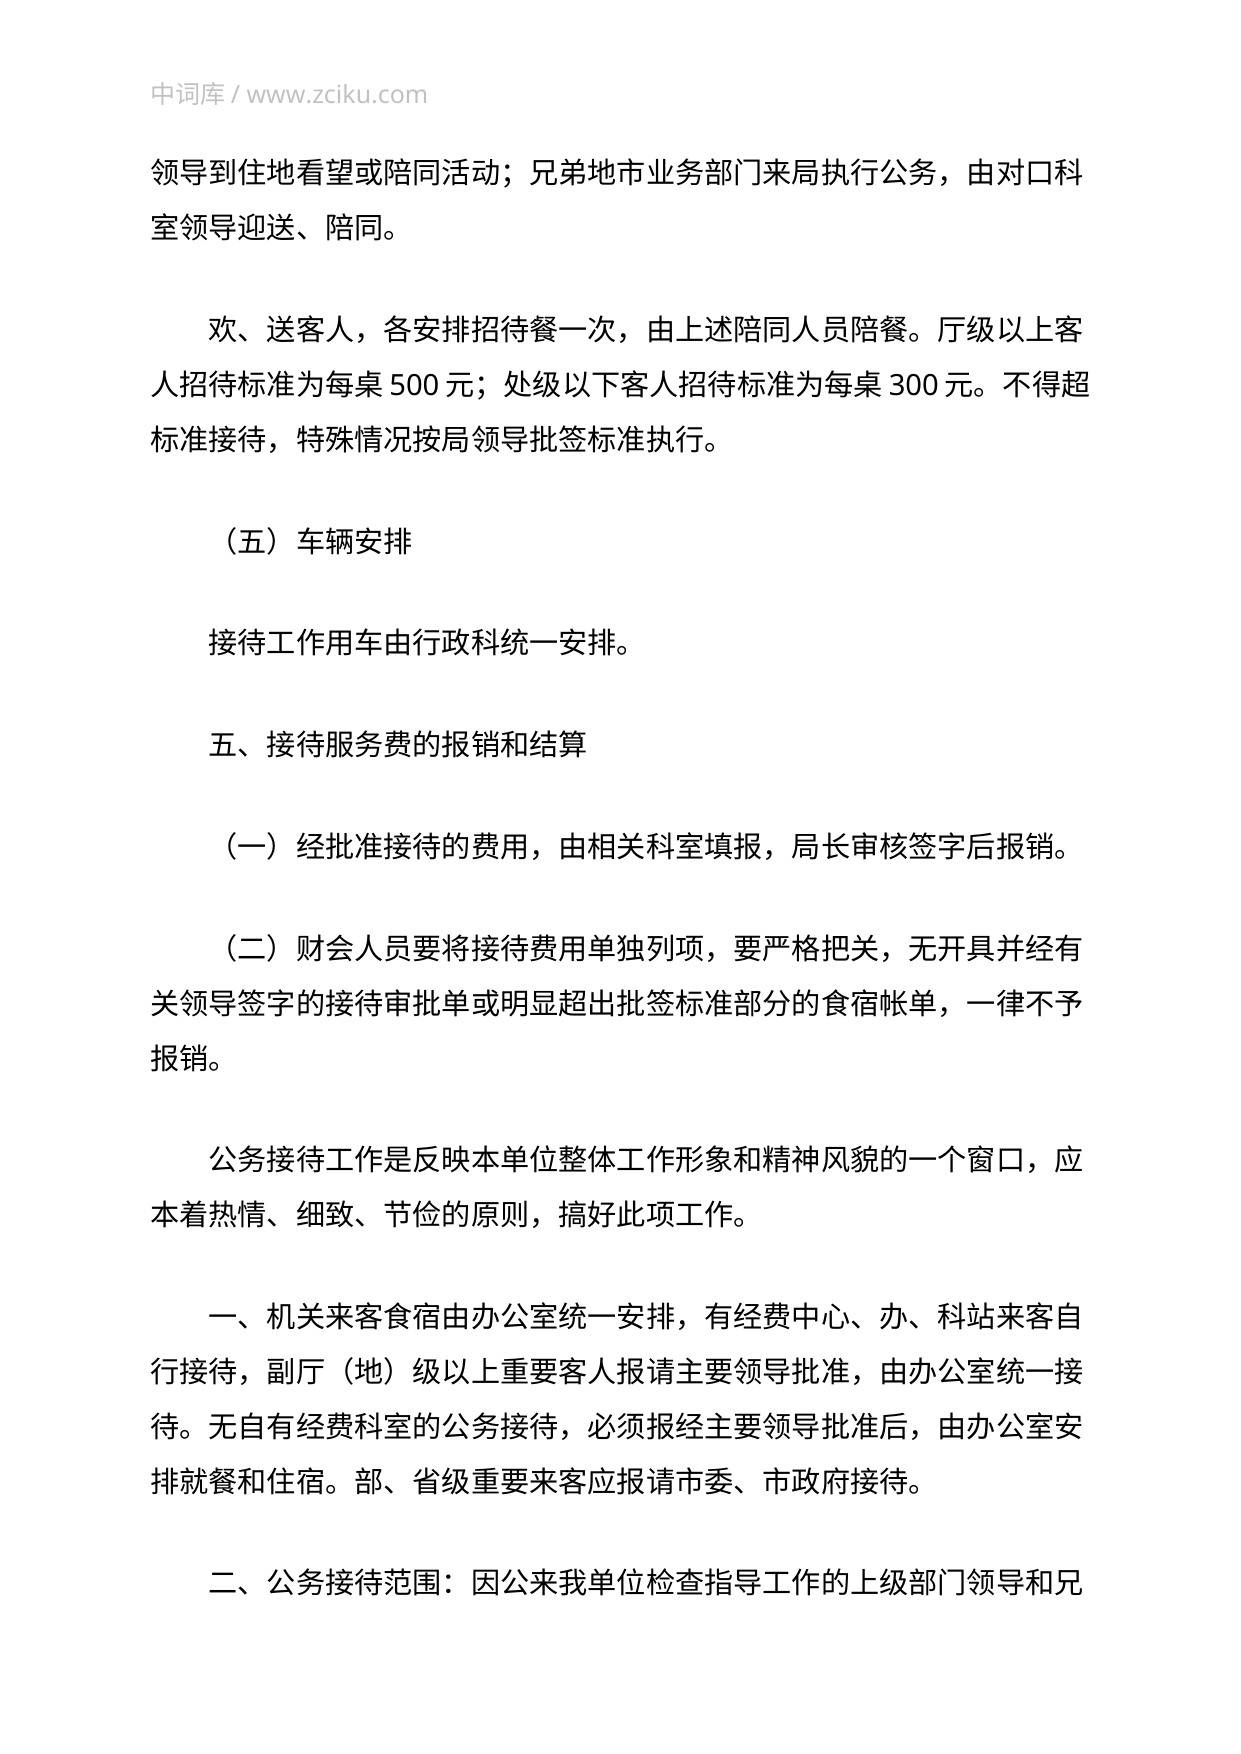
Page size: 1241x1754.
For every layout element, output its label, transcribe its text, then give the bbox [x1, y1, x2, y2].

text 五、接待服务费的报销和结算 [150, 722, 1090, 764]
text 公务接待工作是反映本单位整体工作形象和精神风貌的一个窗口，应本着热情、细致、节俭的原则，搞好此项工作。 [150, 1137, 1090, 1234]
text 接待工作用车由行政科统一安排。 [150, 620, 1090, 662]
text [150, 1560, 1090, 1602]
text （一）经批准接待的费用，由相关科室填报，局长审核签字后报销。 [150, 824, 1090, 866]
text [150, 150, 1090, 247]
text （二）财会人员要将接待费用单独列项，要严格把关，无开具并经有关领导签字的接待审批单或明显超出批签标准部分的食宿帐单，一律不予报销。 [150, 925, 1090, 1077]
text 一、机关来客食宿由办公室统一安排，有经费中心、办、科站来客自行接待，副厅（地）级以上重要客人报请主要领导批准，由办公室统一接待。无自有经费科室的公务接待，必须报经主要领导批准后，由办公室安排就餐和住宿。部、省级重要来客应报请市委、市政府接待。 [150, 1294, 1090, 1501]
text 欢、送客人，各安排招待餐一次，由上述陪同人员陪餐。厅级以上客人招待标准为每桌500元；处级以下客人招待标准为每桌300元。不得超标准接待，特殊情况按局领导批签标准执行。 [150, 307, 1090, 459]
text （五）车辆安排 [150, 518, 1090, 561]
